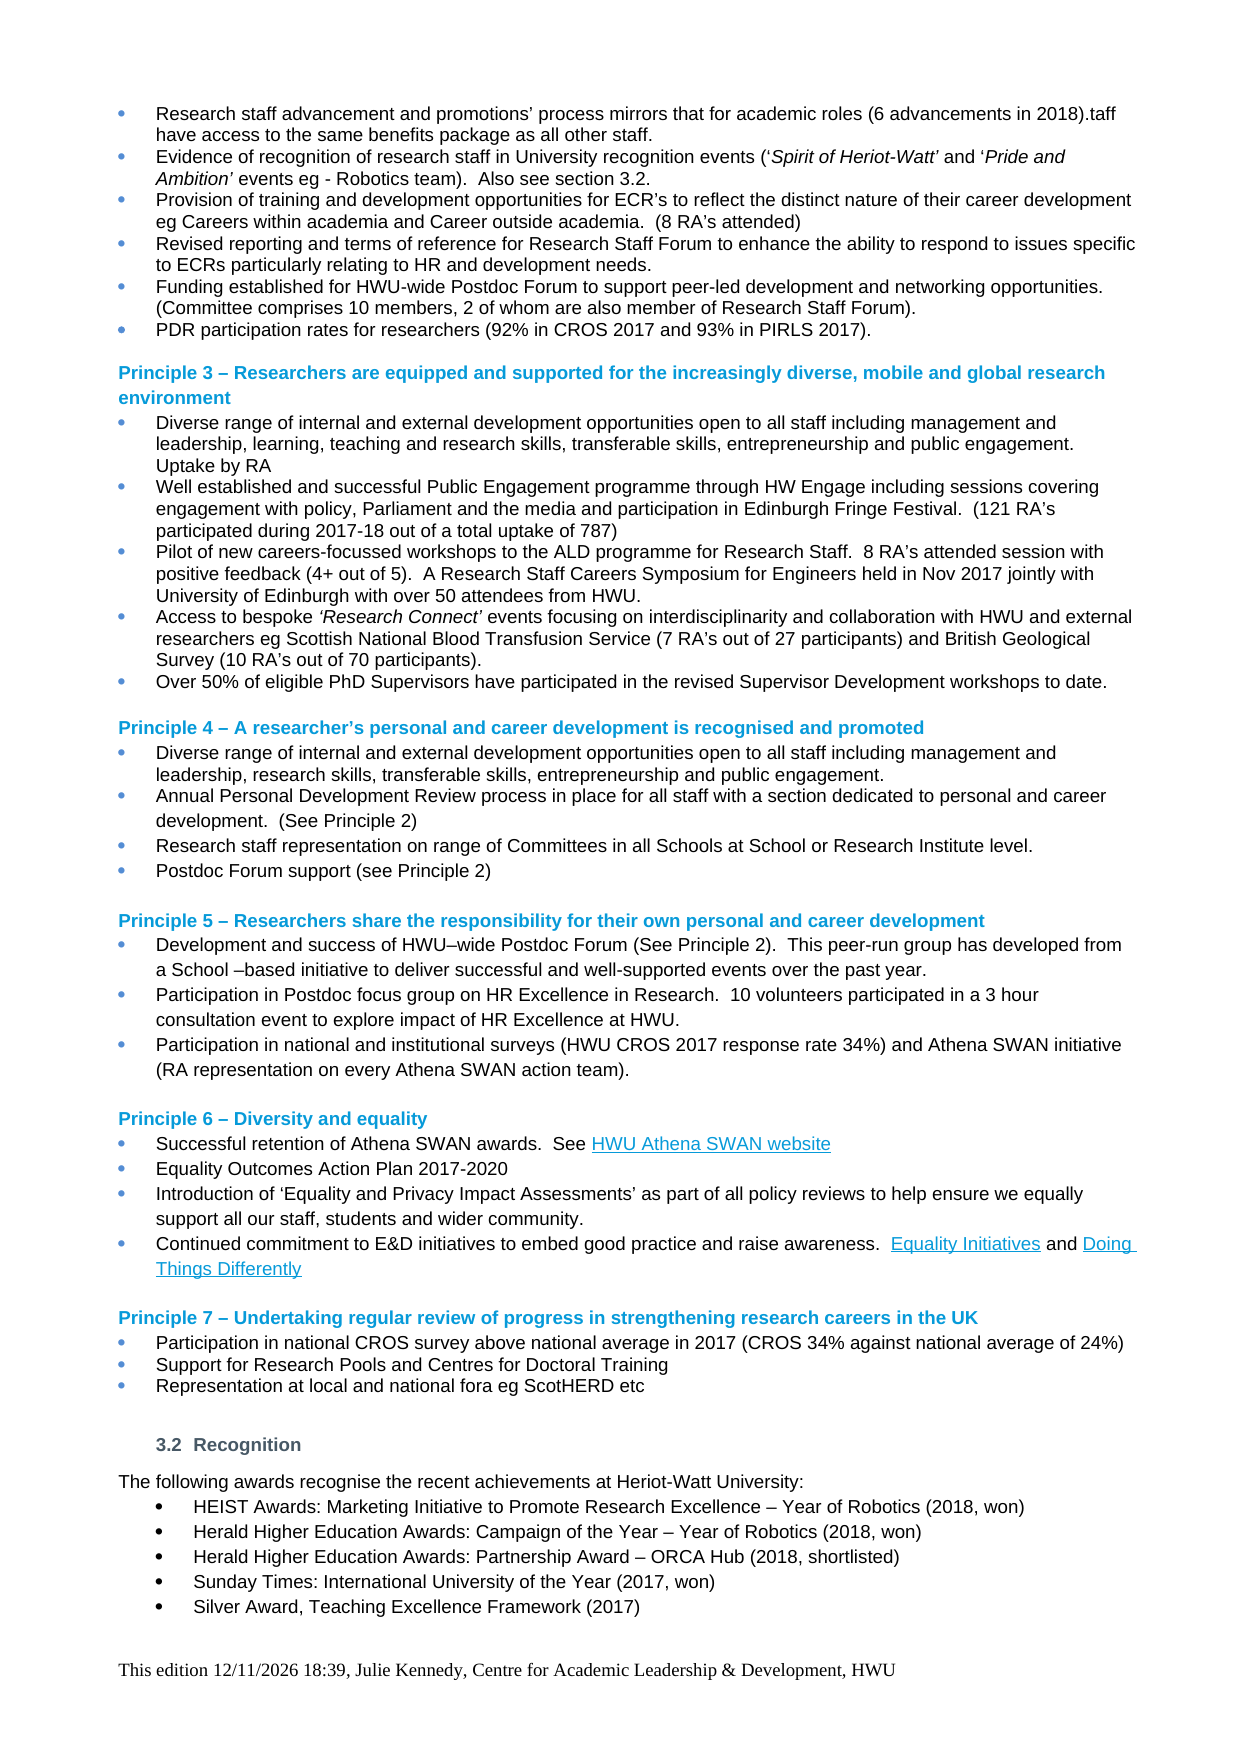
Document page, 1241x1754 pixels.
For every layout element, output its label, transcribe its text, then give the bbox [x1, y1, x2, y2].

list Equality Outcomes Action Plan 2017-2020 [118, 1158, 1137, 1179]
list PDR participation rates for researchers (92% in CROS 2017 and 93% in PIRLS 2017). [118, 319, 1137, 340]
list Herald Higher Education Awards: Partnership Award – ORCA Hub (2018, shortlisted) [156, 1546, 1137, 1567]
text Principle 4 – A researcher’s personal and career development is recognised and promoted [118, 717, 1137, 739]
text Principle 5 – Researchers share the responsibility for their own personal and career development [118, 909, 1137, 931]
list Diverse range of internal and external development opportunities open to all staff including management and leadership, learning, teaching and research skills, transferable skills, entrepreneurship and public engagement. Uptake by RA [118, 412, 1137, 476]
list Pilot of new careers-focussed workshops to the ALD programme for Research Staff. 8 RA’s attended session with positive feedback (4+ out of 5). A Research Staff Careers Symposium for Engineers held in Nov 2017 jointly with University of Edinburgh with over 50 attendees from HWU. [118, 541, 1137, 606]
list Introduction of ‘Equality and Privacy Impact Assessments’ as part of all policy reviews to help ensure we equally support all our staff, students and wider community. [118, 1183, 1137, 1229]
list Participation in national CROS survey above national average in 2017 (CROS 34% against national average of 24%) [118, 1332, 1137, 1353]
list Revised reporting and terms of reference for Research Staff Forum to enhance the ability to respond to issues specific to ECRs particularly relating to HR and development needs. [118, 232, 1137, 276]
text Principle 3 – Researchers are equipped and supported for the increasingly diverse, mobile and global research environment [118, 362, 1137, 408]
list Sunday Times: International University of the Year (2017, won) [156, 1571, 1137, 1592]
list Herald Higher Education Awards: Campaign of the Year – Year of Robotics (2018, won) [156, 1521, 1137, 1543]
list Silver Award, Teaching Excellence Framework (2017) [156, 1596, 1137, 1617]
list Provision of training and development opportunities for ECR’s to reflect the distinct nature of their career development eg Careers within academia and Career outside academia. (8 RA’s attended) [118, 189, 1137, 232]
text The following awards recognise the recent achievements at Heriot-Watt University: [118, 1471, 1137, 1493]
list Development and success of HWU–wide Postdoc Forum (See Principle 2). This peer-run group has developed from a School –based initiative to deliver successful and well-supported events over the past year. [118, 934, 1137, 981]
list Access to bespoke ‘Research Connect’ events focusing on interdisciplinarity and collaboration with HWU and external researchers eg Scottish National Blood Transfusion Service (7 RA’s out of 27 participants) and British Geological Survey (10 RA’s out of 70 participants). [118, 606, 1137, 671]
list Research staff representation on range of Committees in all Schools at School or Research Institute level. [118, 835, 1137, 857]
list Continued commitment to E&D initiatives to embed good practice and raise awareness. Equality Initiatives and Doing Things Differently [118, 1232, 1137, 1279]
list Evidence of recognition of research staff in University recognition events (‘Spirit of Heriot-Watt’ and ‘Pride and Ambition’ events eg - Robotics team). Also see section 3.2. [118, 146, 1137, 189]
list Support for Research Pools and Centres for Doctoral Training [118, 1353, 1137, 1375]
list Research staff advancement and promotions’ process mirrors that for academic roles (6 advancements in 2018).taff have access to the same benefits package as all other staff. [118, 103, 1137, 146]
list Postdoc Forum support (see Principle 2) [118, 860, 1137, 881]
list Recognition [156, 1434, 1137, 1456]
list Participation in Postdoc focus group on HR Excellence in Research. 10 volunteers participated in a 3 hour consultation event to explore impact of HR Excellence at HWU. [118, 984, 1137, 1030]
list HEIST Awards: Marketing Initiative to Promote Research Excellence – Year of Robotics (2018, won) [156, 1496, 1137, 1518]
list Participation in national and institutional surveys (HWU CROS 2017 response rate 34%) and Athena SWAN initiative (RA representation on every Athena SWAN action team). [118, 1034, 1137, 1080]
list Representation at local and national fora eg ScotHERD etc [118, 1375, 1137, 1397]
list Annual Personal Development Review process in place for all staff with a section dedicated to personal and career development. (See Principle 2) [118, 785, 1137, 832]
list Successful retention of Athena SWAN awards. See HWU Athena SWAN website [118, 1133, 1137, 1154]
list Diverse range of internal and external development opportunities open to all staff including management and leadership, research skills, transferable skills, entrepreneurship and public engagement. [118, 742, 1137, 785]
list Funding established for HWU-wide Postdoc Forum to support peer-led development and networking opportunities. (Committee comprises 10 members, 2 of whom are also member of Research Staff Forum). [118, 276, 1137, 319]
list Well established and successful Public Engagement programme through HW Engage including sessions covering engagement with policy, Parliament and the media and participation in Edinburgh Fringe Festival. (121 RA’s participated during 2017-18 out of a total uptake of 787) [118, 476, 1137, 541]
text Principle 7 – Undertaking regular review of progress in strengthening research careers in the UK [118, 1307, 1137, 1328]
text Principle 6 – Diversity and equality [118, 1108, 1137, 1130]
list Over 50% of eligible PhD Supervisors have participated in the revised Supervisor Development workshops to date. [118, 671, 1137, 692]
